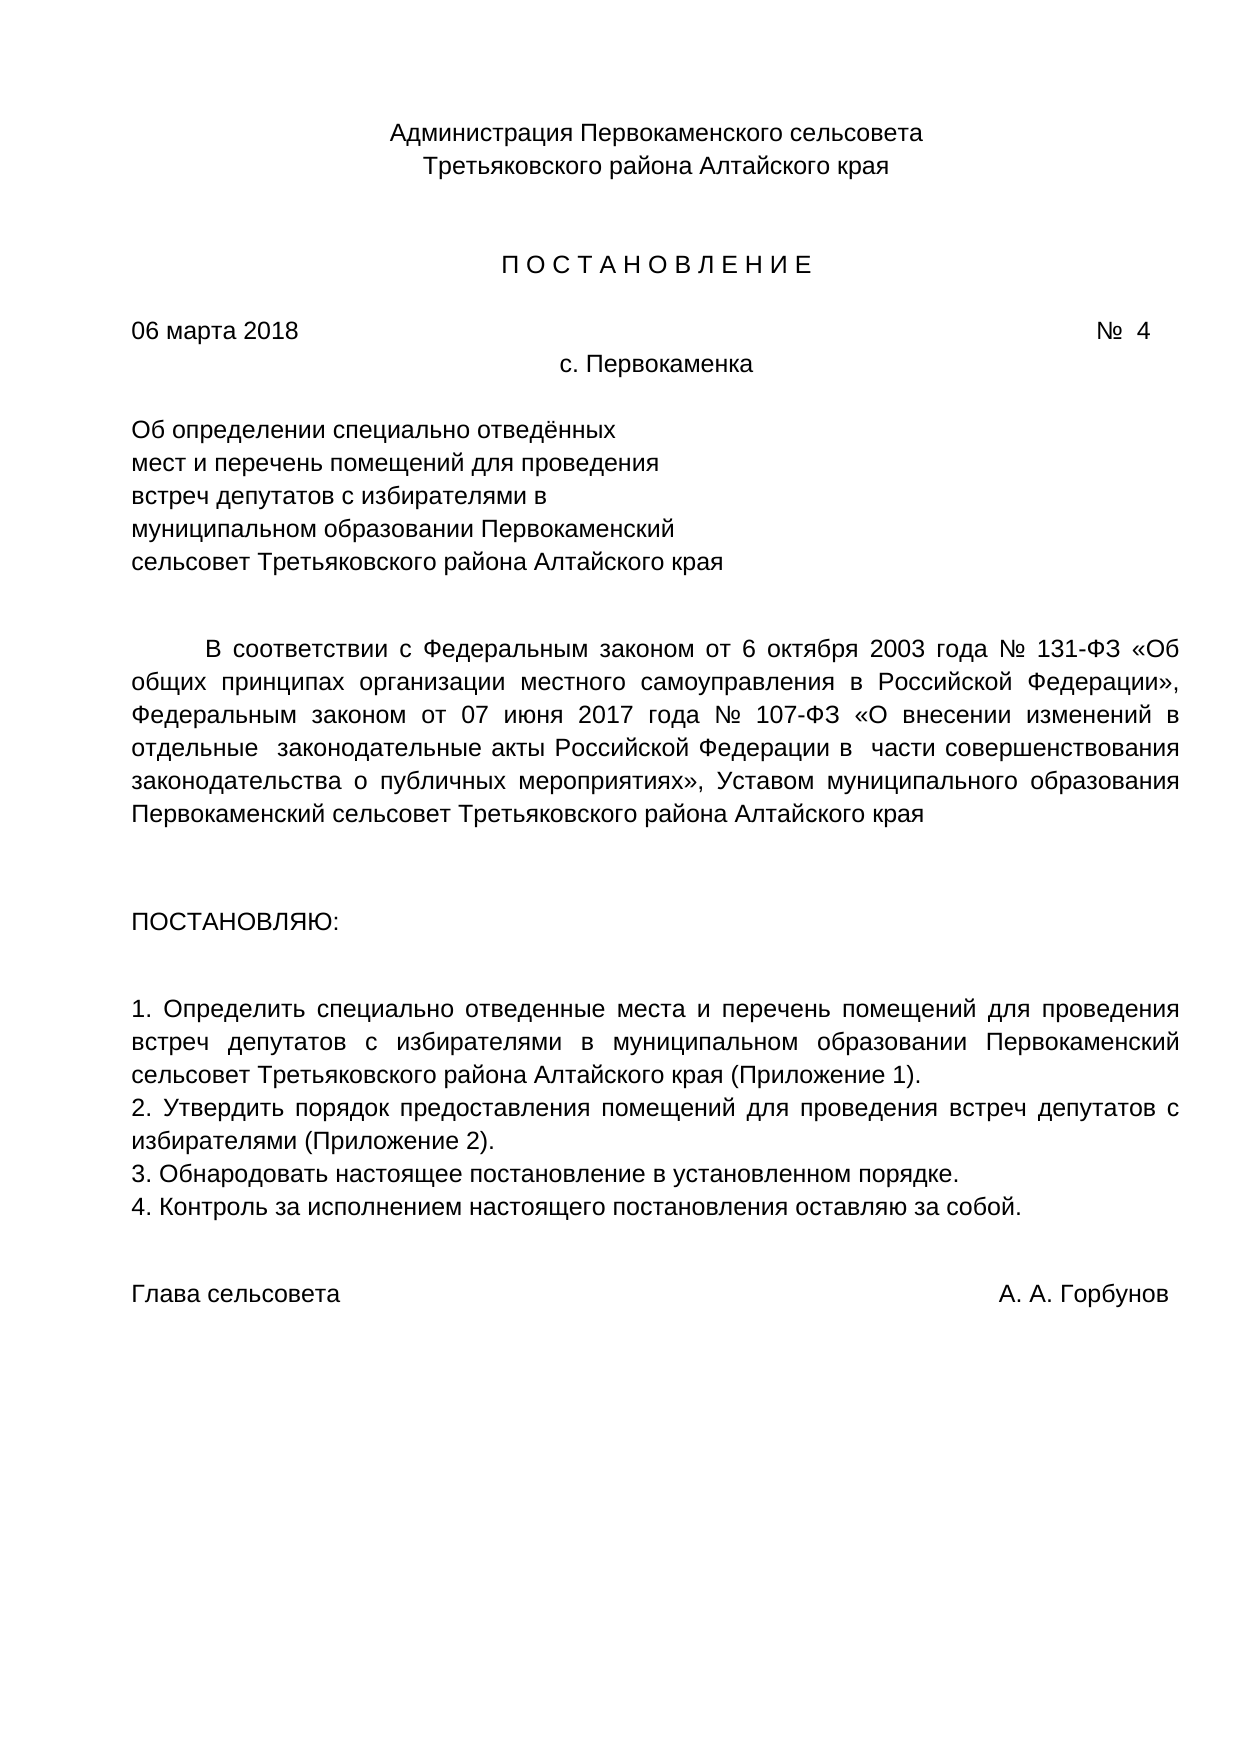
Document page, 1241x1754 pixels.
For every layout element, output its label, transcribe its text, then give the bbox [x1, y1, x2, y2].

text 06 марта 2018 № 4 [131, 316, 1181, 345]
text 1. Определить специально отведенные места и перечень помещений для проведения встреч депутатов с избирателями в муниципальном образовании Первокаменский сельсовет Третьяковского района Алтайского края (Приложение 1). [131, 994, 1181, 1089]
text ПОСТАНОВЛЯЮ: [131, 907, 1181, 936]
text Третьяковского района Алтайского края [131, 151, 1181, 180]
text Администрация Первокаменского сельсовета [131, 118, 1181, 147]
text Глава сельсовета А. А. Горбунов [131, 1279, 1181, 1308]
text мест и перечень помещений для проведения [131, 448, 1181, 477]
text встреч депутатов с избирателями в [131, 481, 1181, 510]
text 4. Контроль за исполнением настоящего постановления оставляю за собой. [131, 1192, 1181, 1221]
text сельсовет Третьяковского района Алтайского края [131, 547, 1181, 576]
text 3. Обнародовать настоящее постановление в установленном порядке. [131, 1159, 1181, 1188]
text В соответствии с Федеральным законом от 6 октября 2003 года № 131-ФЗ «Об общих принципах организации местного самоуправления в Российской Федерации», Федеральным законом от 07 июня 2017 года № 107-ФЗ «О внесении изменений в отдельные законодательные акты Российской Федерации в части совершенствования законодательства о публичных мероприятиях», Уставом муниципального образования Первокаменский сельсовет Третьяковского района Алтайского края [131, 634, 1181, 828]
text П О С Т А Н О В Л Е Н И Е [131, 250, 1181, 279]
text муниципальном образовании Первокаменский [131, 514, 1181, 543]
text 2. Утвердить порядок предоставления помещений для проведения встреч депутатов с избирателями (Приложение 2). [131, 1093, 1181, 1155]
text с. Первокаменка [131, 349, 1181, 378]
text Об определении специально отведённых [131, 415, 1181, 444]
